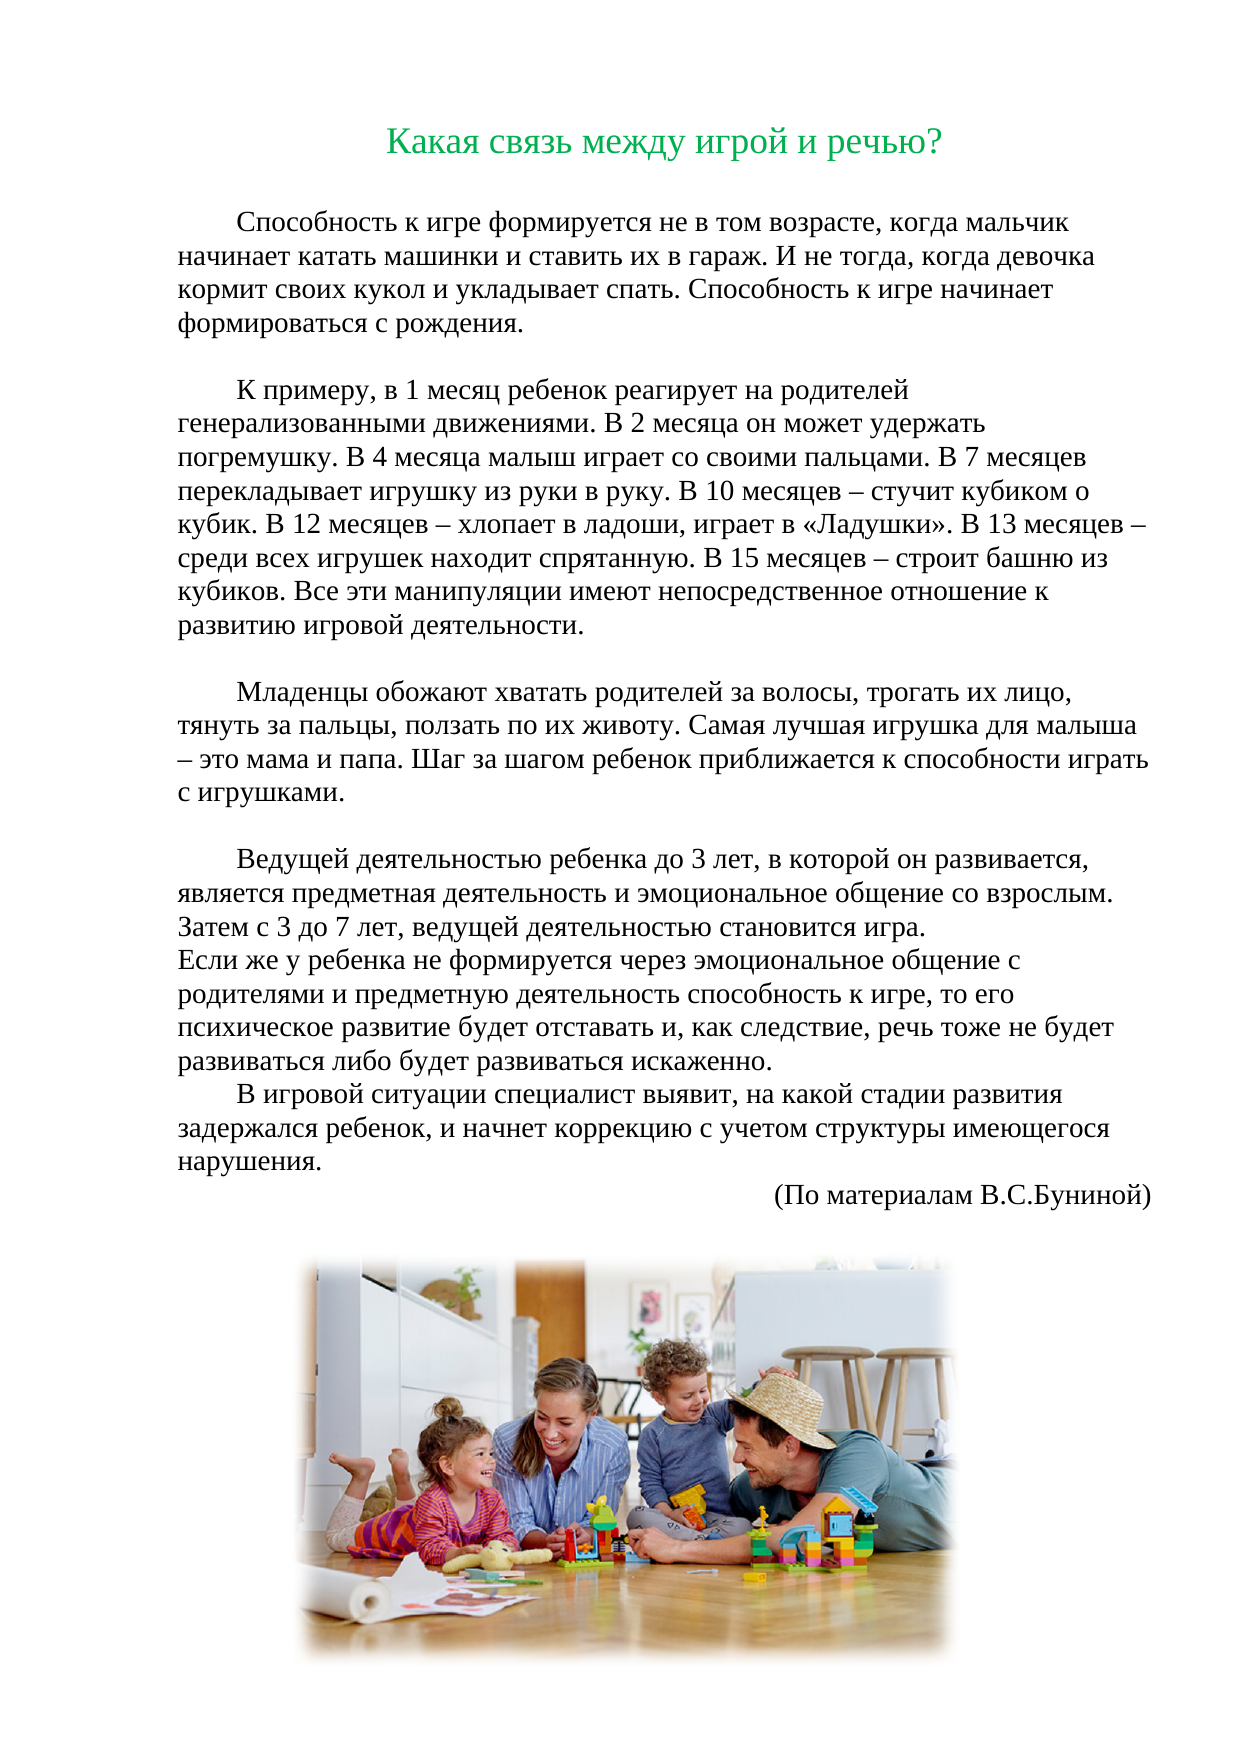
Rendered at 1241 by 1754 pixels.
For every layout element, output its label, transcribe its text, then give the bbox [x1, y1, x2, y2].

picture [320, 1280, 932, 1639]
text Младенцы обожают хватать родителей за волосы, трогать их лицо, тянуть за пальцы, ползать по их животу. Самая лучшая игрушка для малыша – это мама и папа. Шаг за шагом ребенок приближается к способности играть с игрушками. [177, 674, 1152, 808]
text Способность к игре формируется не в том возрасте, когда мальчик начинает катать машинки и ставить их в гараж. И не тогда, когда девочка кормит своих кукол и укладывает спать. Способность к игре начинает формироваться с рождения. [177, 204, 1152, 338]
text Если же у ребенка не формируется через эмоциональное общение с родителями и предметную деятельность способность к игре, то его психическое развитие будет отставать и, как следствие, речь тоже не будет развиваться либо будет развиваться искаженно. [177, 942, 1152, 1076]
text Ведущей деятельностью ребенка до 3 лет, в которой он развивается, является предметная деятельность и эмоциональное общение со взрослым. Затем с 3 до 7 лет, ведущей деятельностью становится игра. [177, 842, 1152, 942]
text К примеру, в 1 месяц ребенок реагирует на родителей генерализованными движениями. В 2 месяца он может удержать погремушку. В 4 месяца малыш играет со своими пальцами. В 7 месяцев перекладывает игрушку из руки в руку. В 10 месяцев – стучит кубиком о кубик. В 12 месяцев – хлопает в ладоши, играет в «Ладушки». В 13 месяцев – среди всех игрушек находит спрятанную. В 15 месяцев – строит башню из кубиков. Все эти манипуляции имеют непосредственное отношение к развитию игровой деятельности. [177, 372, 1152, 640]
text (По материалам В.С.Буниной) [192, 1177, 1152, 1211]
text В игровой ситуации специалист выявит, на какой стадии развития задержался ребенок, и начнет коррекцию с учетом структуры имеющегося нарушения. [177, 1076, 1152, 1177]
text Какая связь между игрой и речью? [177, 118, 1152, 161]
